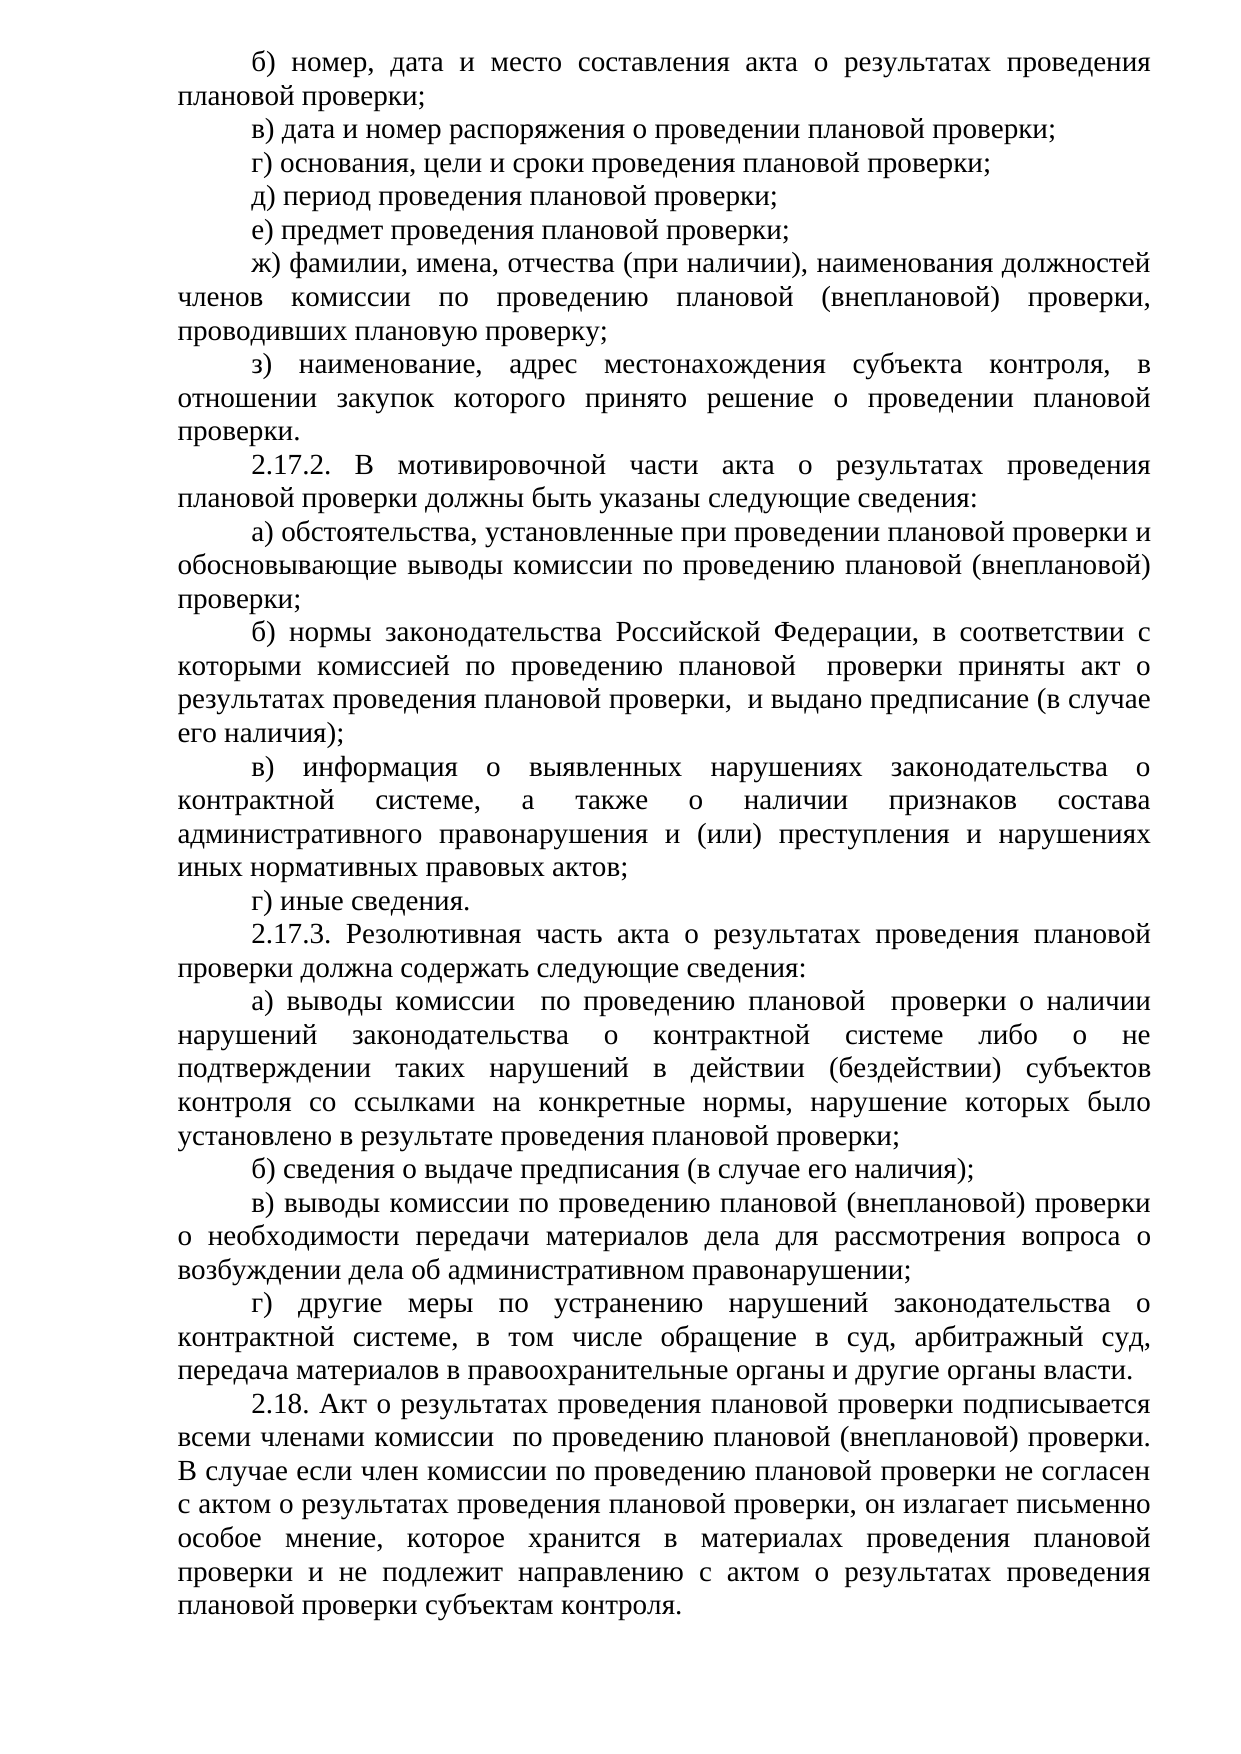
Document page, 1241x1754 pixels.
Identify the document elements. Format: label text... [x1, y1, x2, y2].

text д) период проведения плановой проверки; [177, 178, 1152, 212]
text б) нормы законодательства Российской Федерации, в соответствии с которыми комиссией по проведению плановой проверки приняты акт о результатах проведения плановой проверки, и выдано предписание (в случае его наличия); [177, 614, 1152, 749]
text а) обстоятельства, установленные при проведении плановой проверки и обосновывающие выводы комиссии по проведению плановой (внеплановой) проверки; [177, 514, 1152, 614]
text з) наименование, адрес местонахождения субъекта контроля, в отношении закупок которого принято решение о проведении плановой проверки. [177, 346, 1152, 447]
text г) другие меры по устранению нарушений законодательства о контрактной системе, в том числе обращение в суд, арбитражный суд, передача материалов в правоохранительные органы и другие органы власти. [177, 1285, 1152, 1386]
text г) основания, цели и сроки проведения плановой проверки; [177, 145, 1152, 178]
text в) информация о выявленных нарушениях законодательства о контрактной системе, а также о наличии признаков состава административного правонарушения и (или) преступления и нарушениях иных нормативных правовых актов; [177, 749, 1152, 883]
text е) предмет проведения плановой проверки; [177, 212, 1152, 246]
text б) номер, дата и место составления акта о результатах проведения плановой проверки; [177, 44, 1152, 111]
text б) сведения о выдаче предписания (в случае его наличия); [177, 1151, 1152, 1185]
text в) дата и номер распоряжения о проведении плановой проверки; [177, 111, 1152, 145]
text а) выводы комиссии по проведению плановой проверки о наличии нарушений законодательства о контрактной системе либо о не подтверждении таких нарушений в действии (бездействии) субъектов контроля со ссылками на конкретные нормы, нарушение которых было установлено в результате проведения плановой проверки; [177, 983, 1152, 1151]
text 2.17.2. В мотивировочной части акта о результатах проведения плановой проверки должны быть указаны следующие сведения: [177, 447, 1152, 514]
text 2.18. Акт о результатах проведения плановой проверки подписывается всеми членами комиссии по проведению плановой (внеплановой) проверки. В случае если член комиссии по проведению плановой проверки не согласен с актом о результатах проведения плановой проверки, он излагает письменно особое мнение, которое хранится в материалах проведения плановой проверки и не подлежит направлению с актом о результатах проведения плановой проверки субъектам контроля. [177, 1386, 1152, 1621]
text ж) фамилии, имена, отчества (при наличии), наименования должностей членов комиссии по проведению плановой (внеплановой) проверки, проводивших плановую проверку; [177, 246, 1152, 346]
text г) иные сведения. [177, 883, 1152, 916]
text 2.17.3. Резолютивная часть акта о результатах проведения плановой проверки должна содержать следующие сведения: [177, 916, 1152, 983]
text в) выводы комиссии по проведению плановой (внеплановой) проверки о необходимости передачи материалов дела для рассмотрения вопроса о возбуждении дела об административном правонарушении; [177, 1185, 1152, 1285]
